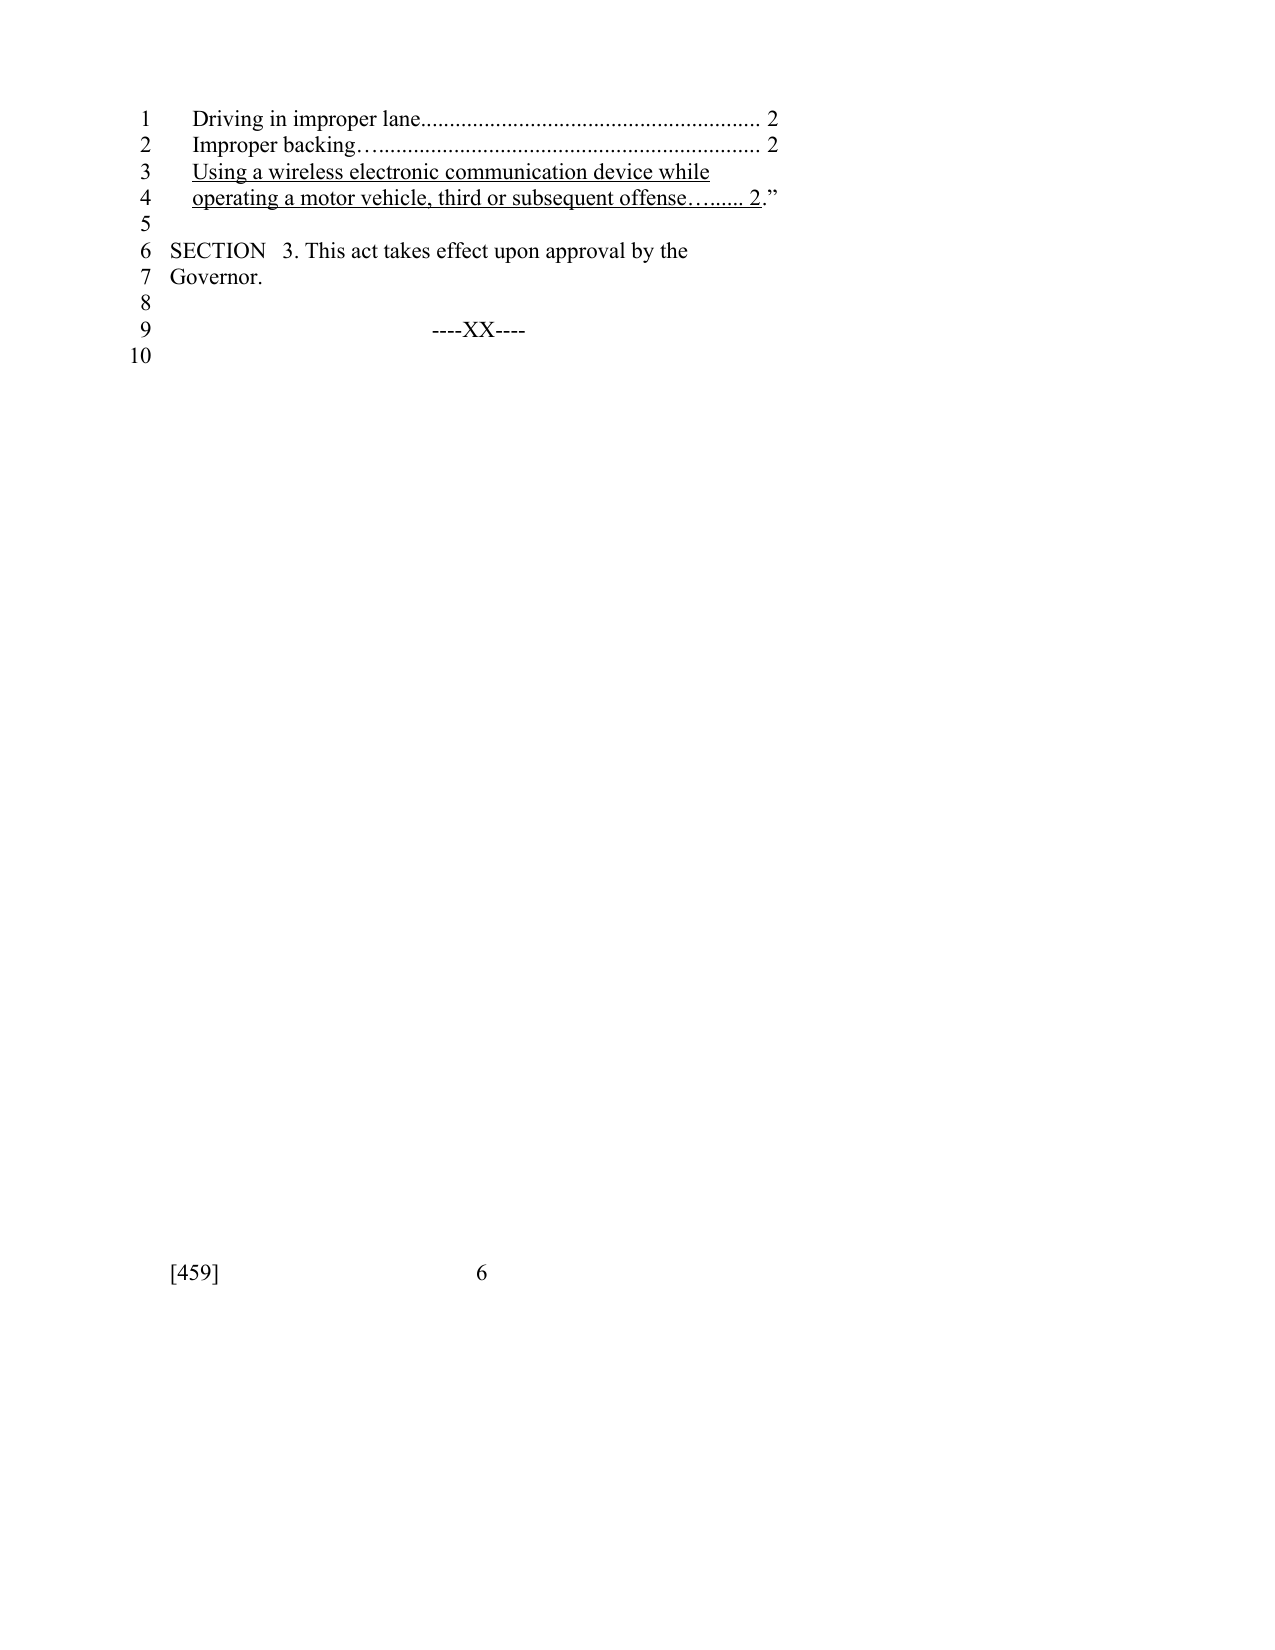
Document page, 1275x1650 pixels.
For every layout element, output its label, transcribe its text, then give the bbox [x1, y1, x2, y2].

text Driving in improper lane 2 [169, 105, 787, 131]
text Improper backing… 2 [169, 131, 787, 158]
text SECTION 3. This act takes effect upon approval by the Governor. [169, 237, 787, 289]
text operating a motor vehicle, third or subsequent offense…...... 2.” [169, 184, 787, 210]
text Using a wireless electronic communication device while [169, 158, 787, 184]
text ----XX---- [169, 316, 787, 342]
